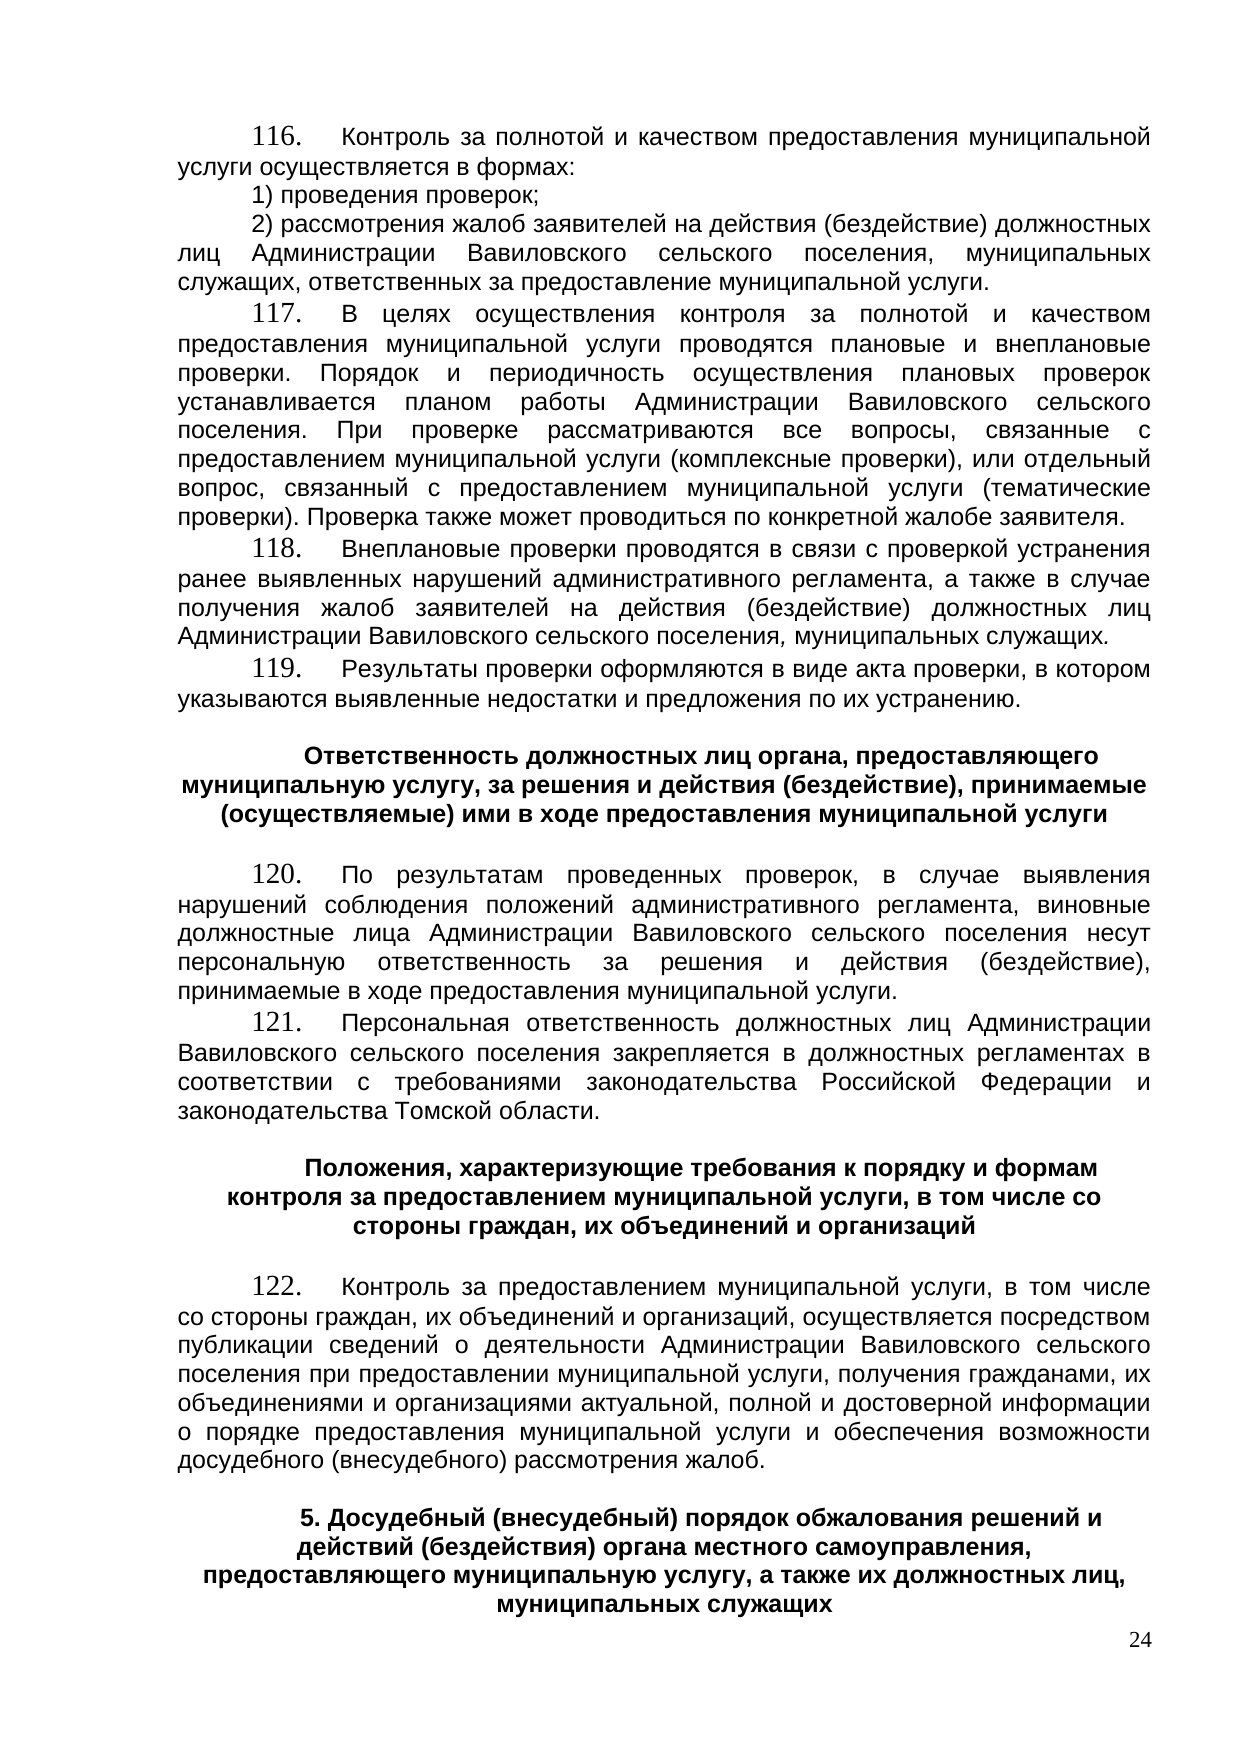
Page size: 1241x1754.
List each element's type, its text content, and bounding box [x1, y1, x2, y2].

list Контроль за предоставлением муниципальной услуги, в том числе со стороны граждан, их объединений и организаций, осуществляется посредством публикации сведений о деятельности Администрации Вавиловского сельского поселения при предоставлении муниципальной услуги, получения гражданами, их объединениями и организациями актуальной, полной и достоверной информации о порядке предоставления муниципальной услуги и обеспечения возможности досудебного (внесудебного) рассмотрения жалоб. [177, 1268, 1152, 1474]
list В целях осуществления контроля за полнотой и качеством предоставления муниципальной услуги проводятся плановые и внеплановые проверки. Порядок и периодичность осуществления плановых проверок устанавливается планом работы Администрации Вавиловского сельского поселения. При проверке рассматриваются все вопросы, связанные с предоставлением муниципальной услуги (комплексные проверки), или отдельный вопрос, связанный с предоставлением муниципальной услуги (тематические проверки). Проверка также может проводиться по конкретной жалобе заявителя. [177, 295, 1152, 530]
list Персональная ответственность должностных лиц Администрации Вавиловского сельского поселения закрепляется в должностных регламентах в соответствии с требованиями законодательства Российской Федерации и законодательства Томской области. [177, 1004, 1152, 1124]
list Результаты проверки оформляются в виде акта проверки, в котором указываются выявленные недостатки и предложения по их устранению. [177, 650, 1152, 712]
text Ответственность должностных лиц органа, предоставляющего муниципальную услугу, за решения и действия (бездействие), принимаемые (осуществляемые) ими в ходе предоставления муниципальной услуги [177, 741, 1152, 827]
text 1) проведения проверок; [177, 180, 1152, 209]
text 5. Досудебный (внесудебный) порядок обжалования решений и действий (бездействия) органа местного самоуправления, предоставляющего муниципальную услугу, а также их должностных лиц, муниципальных служащих [177, 1503, 1152, 1618]
text 2) рассмотрения жалоб заявителей на действия (бездействие) должностных лиц Администрации Вавиловского сельского поселения, муниципальных служащих, ответственных за предоставление муниципальной услуги. [177, 209, 1152, 295]
list Внеплановые проверки проводятся в связи с проверкой устранения ранее выявленных нарушений административного регламента, а также в случае получения жалоб заявителей на действия (бездействие) должностных лиц Администрации Вавиловского сельского поселения, муниципальных служащих. [177, 530, 1152, 650]
text Положения, характеризующие требования к порядку и формам контроля за предоставлением муниципальной услуги, в том числе со стороны граждан, их объединений и организаций [177, 1153, 1152, 1239]
list Контроль за полнотой и качеством предоставления муниципальной услуги осуществляется в формах: [177, 118, 1152, 180]
list По результатам проведенных проверок, в случае выявления нарушений соблюдения положений административного регламента, виновные должностные лица Администрации Вавиловского сельского поселения несут персональную ответственность за решения и действия (бездействие), принимаемые в ходе предоставления муниципальной услуги. [177, 856, 1152, 1004]
